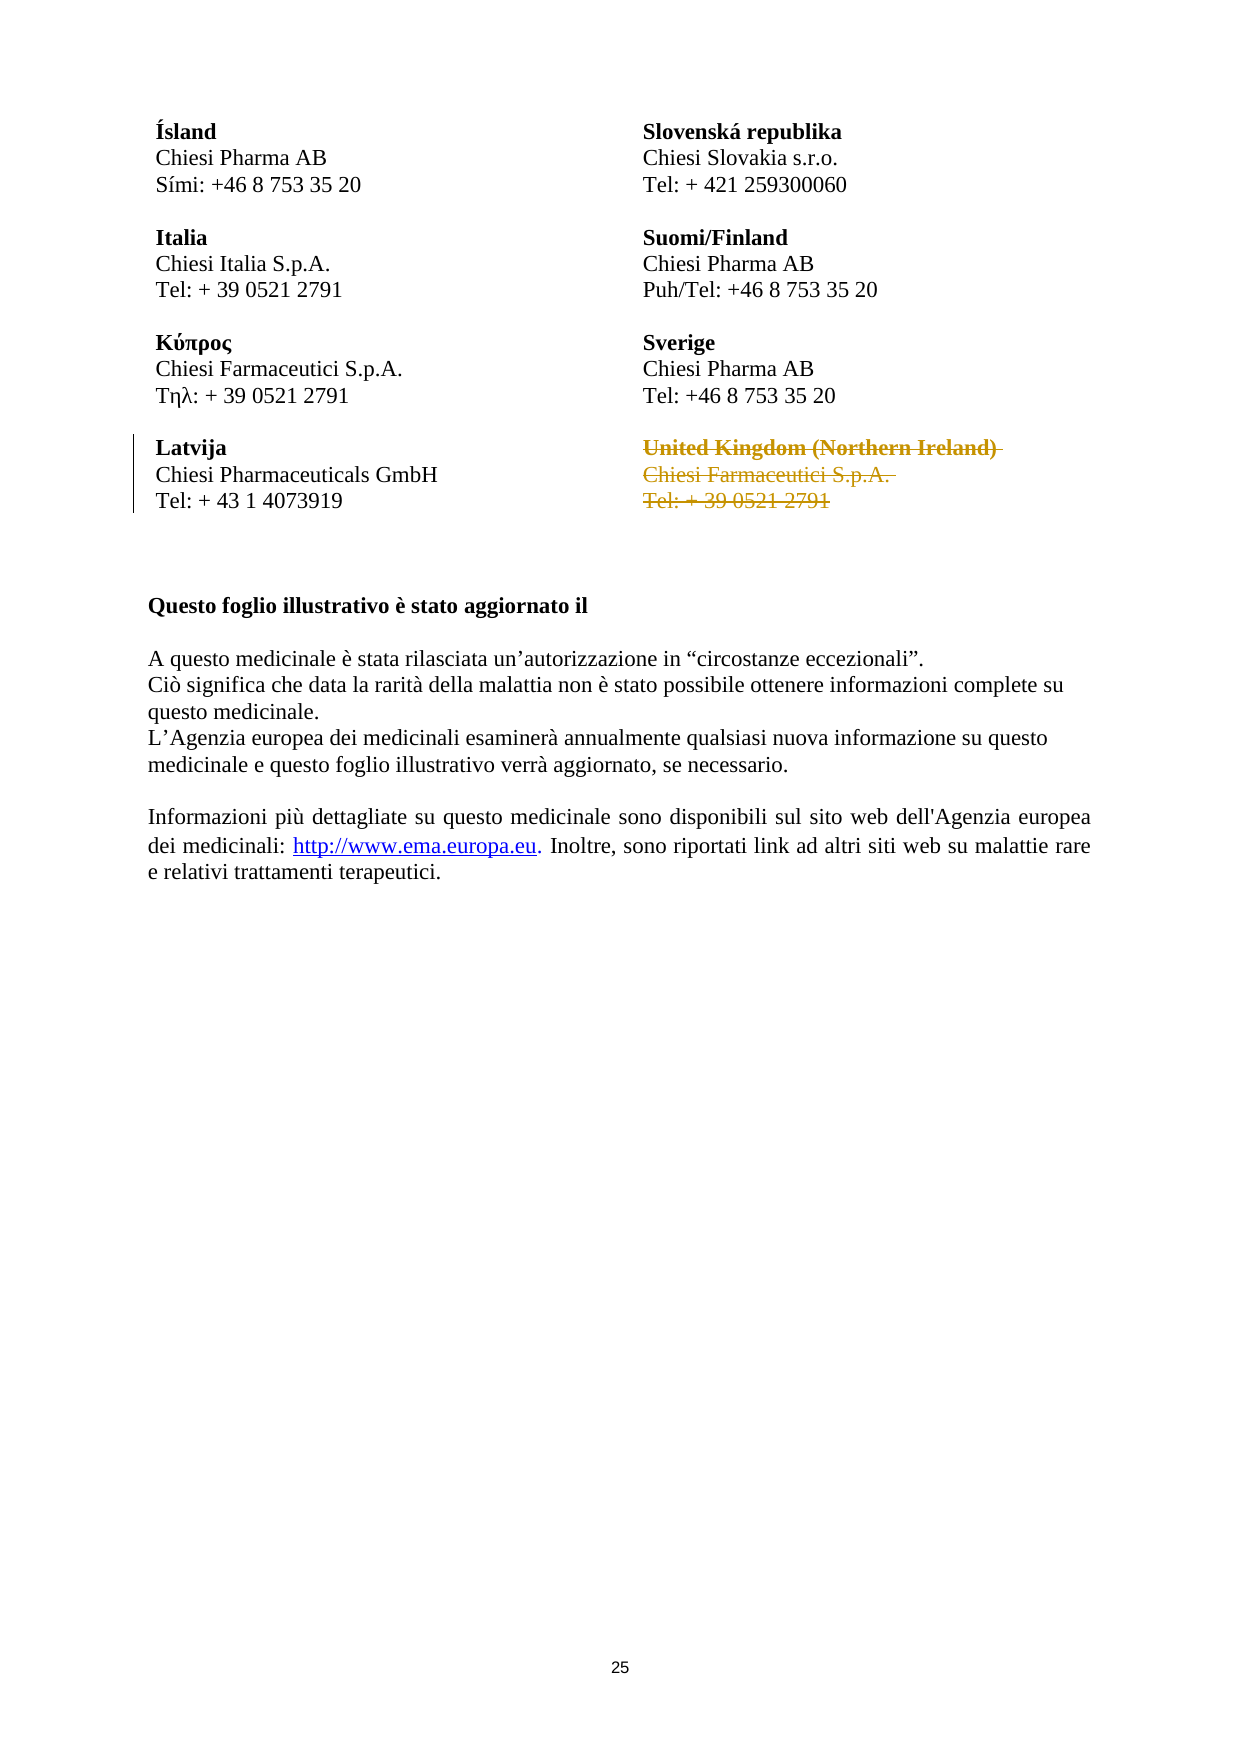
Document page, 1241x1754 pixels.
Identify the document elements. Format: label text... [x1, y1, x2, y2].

text L’Agenzia europea dei medicinali esaminerà annualmente qualsiasi nuova informazione su questo medicinale e questo foglio illustrativo verrà aggiornato, se necessario. [148, 724, 1092, 777]
list Questo foglio illustrativo è stato aggiornato il [148, 592, 1093, 619]
table_cell [631, 434, 1119, 540]
table_cell Ísland Chiesi Pharma AB Sími: +46 8 753 35 20 [144, 118, 631, 223]
table_cell Sverige Chiesi Pharma AB Tel: +46 8 753 35 20 [631, 329, 1119, 434]
table_cell Italia Chiesi Italia S.p.A. Tel: + 39 0521 2791 [144, 224, 631, 329]
table_cell Slovenská republika Chiesi Slovakia s.r.o. Tel: + 421 259300060 [631, 118, 1119, 223]
text Ciò significa che data la rarità della malattia non è stato possibile ottenere informazioni complete su questo medicinale. [148, 672, 1092, 724]
text Informazioni più dettagliate su questo medicinale sono disponibili sul sito web dell'Agenzia europea dei medicinali: http://www.ema.europa.eu. Inoltre, sono riportati link ad altri siti web su malattie rare e relativi trattamenti terapeutici. [148, 803, 1092, 885]
table_cell Κύπρος Chiesi Farmaceutici S.p.A. Τηλ: + 39 0521 2791 [144, 329, 631, 434]
table_cell Suomi/Finland Chiesi Pharma AB Puh/Tel: +46 8 753 35 20 [631, 224, 1119, 329]
text A questo medicinale è stata rilasciata un’autorizzazione in “circostanze eccezionali”. [148, 645, 1092, 672]
table_cell Latvija Chiesi Pharmaceuticals GmbH Tel: + 43 1 4073919 [144, 434, 631, 540]
